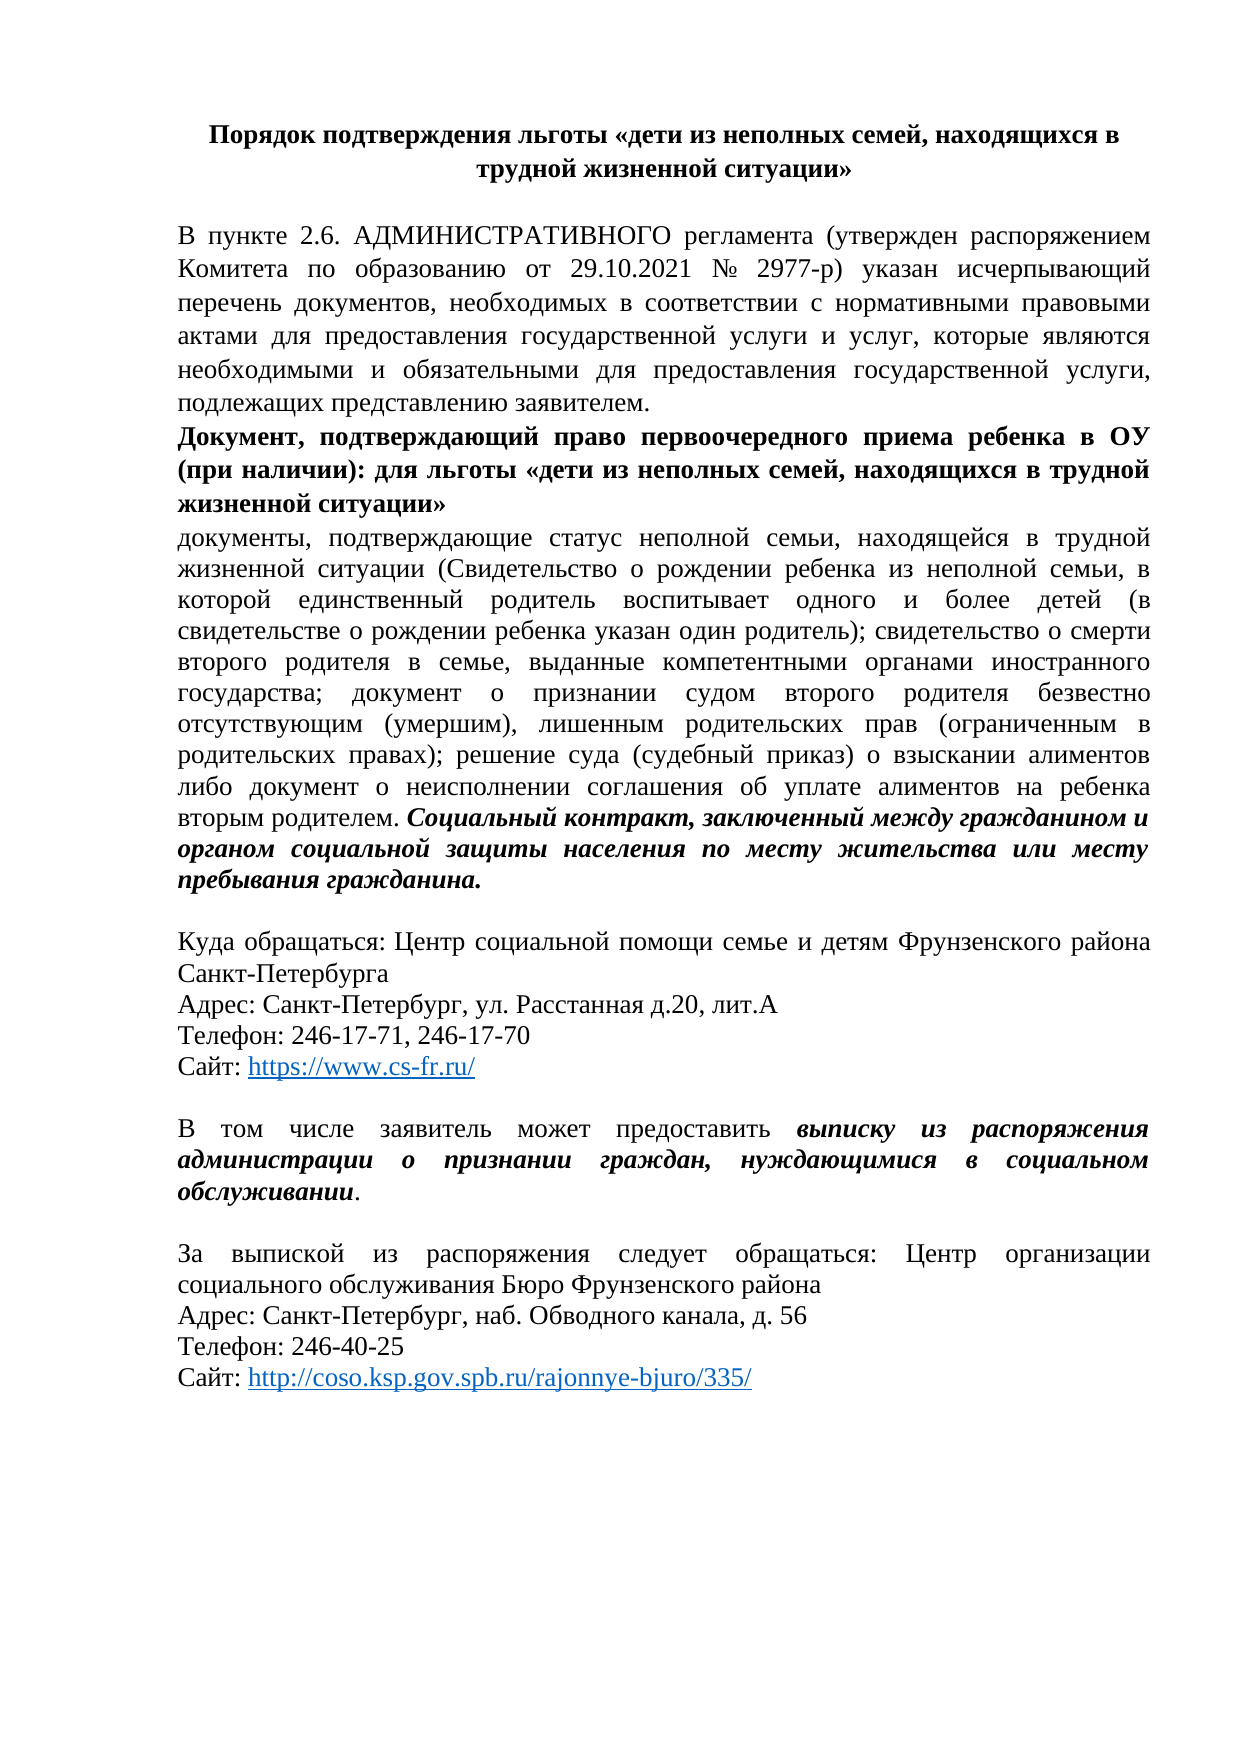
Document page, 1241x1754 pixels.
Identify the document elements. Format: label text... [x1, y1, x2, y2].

text Документ, подтверждающий право первоочередного приема ребенка в ОУ (при наличии): для льготы «дети из неполных семей, находящихся в трудной жизненной ситуации» [177, 420, 1152, 518]
text Порядок подтверждения льготы «дети из неполных семей, находящихся в трудной жизненной ситуации» [177, 118, 1152, 183]
text За выпиской из распоряжения следует обращаться: Центр организации социального обслуживания Бюро Фрунзенского района [177, 1237, 1152, 1299]
text Телефон: 246-40-25 [177, 1330, 1152, 1362]
text В пункте 2.6. АДМИНИСТРАТИВНОГО регламента (утвержден распоряжением Комитета по образованию от 29.10.2021 № 2977-р) указан исчерпывающий перечень документов, необходимых в соответствии с нормативными правовыми актами для предоставления государственной услуги и услуг, которые являются необходимыми и обязательными для предоставления государственной услуги, подлежащих представлению заявителем. [177, 219, 1152, 418]
text Сайт: https://www.cs-fr.ru/ [177, 1050, 1152, 1081]
text Адрес: Санкт-Петербург, наб. Обводного канала, д. 56 [177, 1299, 1152, 1330]
text Телефон: 246-17-71, 246-17-70 [177, 1019, 1152, 1050]
text В том числе заявитель может предоставить выписку из распоряжения администрации о признании граждан, нуждающимися в социальном обслуживании. [177, 1112, 1152, 1206]
text документы, подтверждающие статус неполной семьи, находящейся в трудной жизненной ситуации (Свидетельство о рождении ребенка из неполной семьи, в которой единственный родитель воспитывает одного и более детей (в свидетельстве о рождении ребенка указан один родитель); свидетельство о смерти второго родителя в семье, выданные компетентными органами иностранного государства; документ о признании судом второго родителя безвестно отсутствующим (умершим), лишенным родительских прав (ограниченным в родительских правах); решение суда (судебный приказ) о взыскании алиментов либо документ о неисполнении соглашения об уплате алиментов на ребенка вторым родителем. Социальный контракт, заключенный между гражданином и органом социальной защиты населения по месту жительства или месту пребывания гражданина. [177, 521, 1152, 894]
text Сайт: http://coso.ksp.gov.spb.ru/rajonnye-bjuro/335/ [177, 1362, 1152, 1393]
text Куда обращаться: Центр социальной помощи семье и детям Фрунзенского района Санкт-Петербурга [177, 926, 1152, 988]
text Адрес: Санкт-Петербург, ул. Расстанная д.20, лит.А [177, 988, 1152, 1019]
